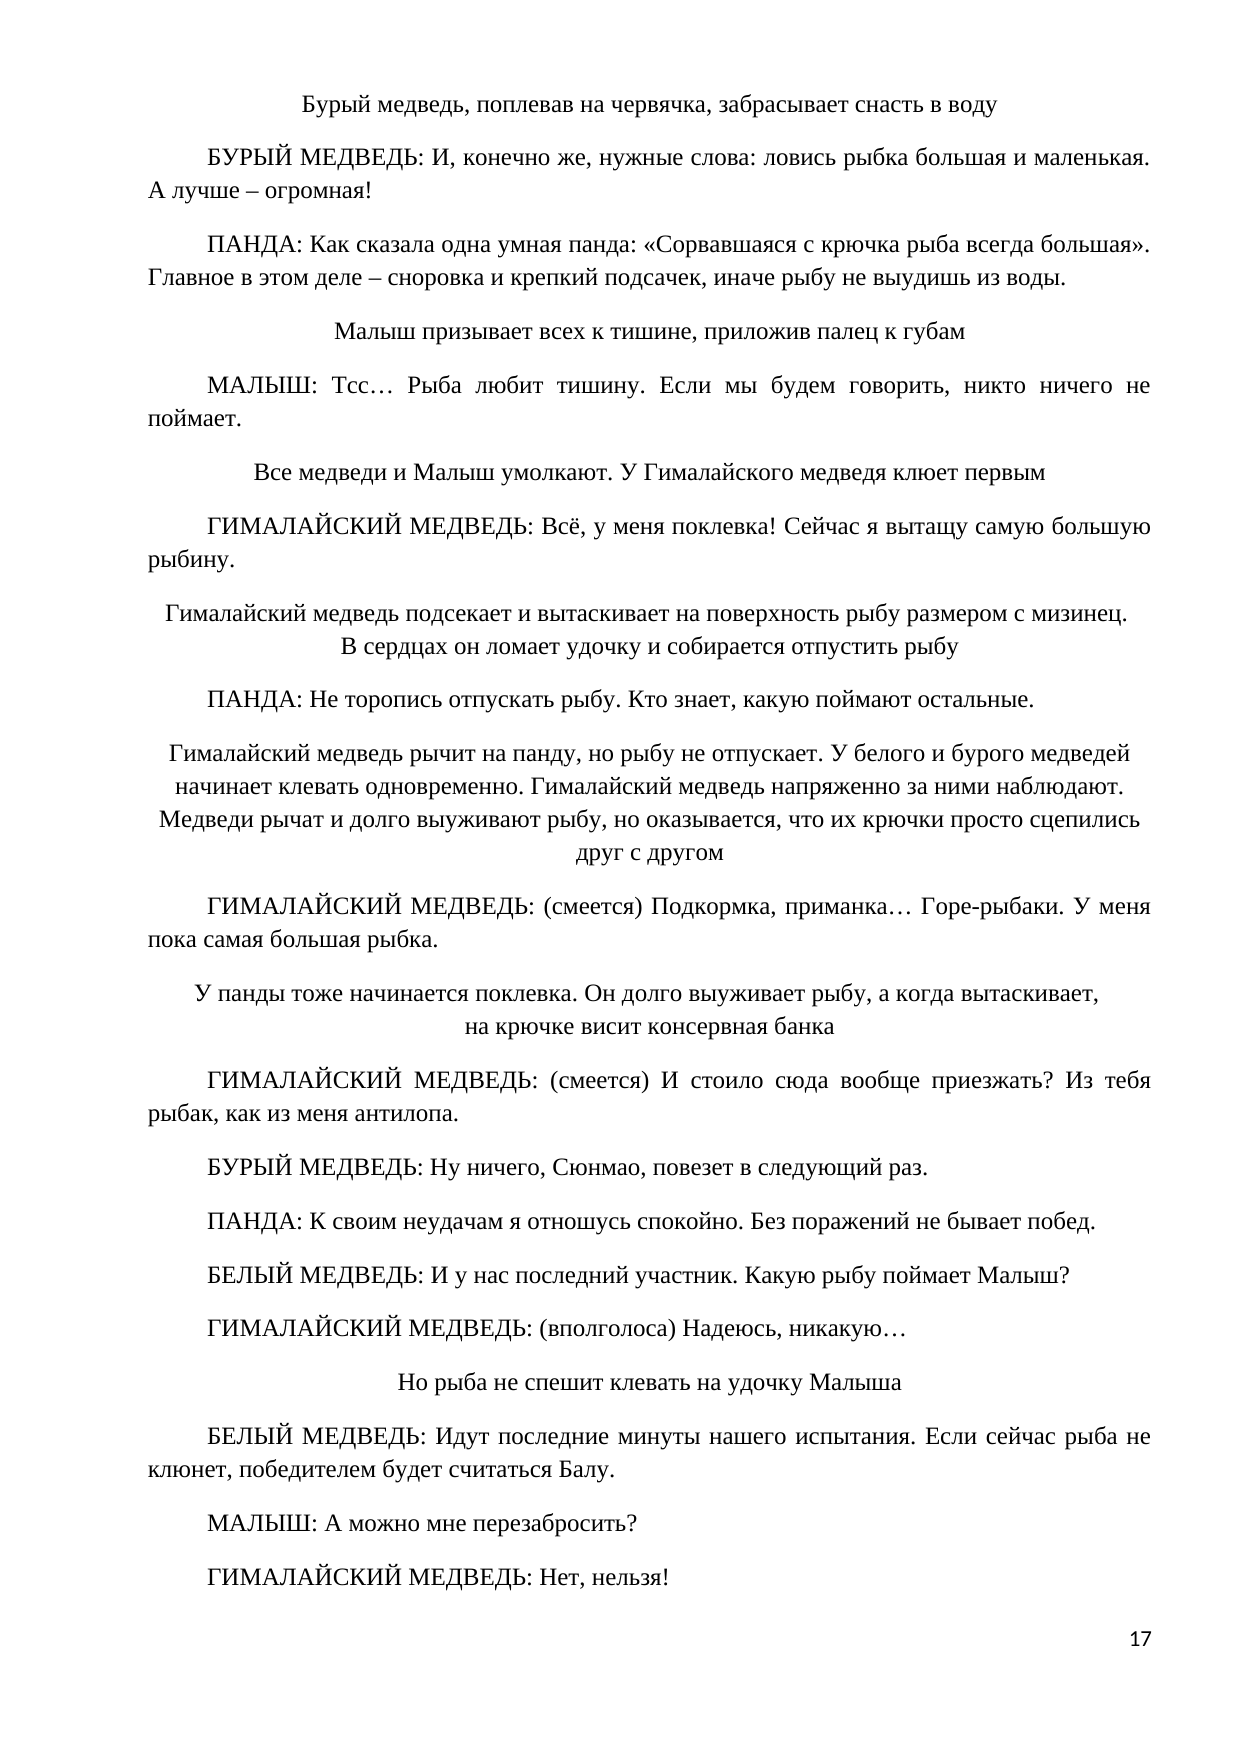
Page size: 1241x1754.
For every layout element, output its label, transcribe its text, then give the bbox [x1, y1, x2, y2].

text БУРЫЙ МЕДВЕДЬ: Ну ничего, Сюнмао, повезет в следующий раз. [148, 1152, 1152, 1181]
text Гималайский медведь рычит на панду, но рыбу не отпускает. У белого и бурого медведей начинает клевать одновременно. Гималайский медведь напряженно за ними наблюдают. Медведи рычат и долго выуживают рыбу, но оказывается, что их крючки просто сцепились друг с другом [148, 738, 1152, 866]
text ГИМАЛАЙСКИЙ МЕДВЕДЬ: Всё, у меня поклевка! Сейчас я вытащу самую большую рыбину. [148, 511, 1152, 573]
text ГИМАЛАЙСКИЙ МЕДВЕДЬ: (смеется) И стоило сюда вообще приезжать? Из тебя рыбак, как из меня антилопа. [148, 1065, 1152, 1127]
text ПАНДА: К своим неудачам я отношусь спокойно. Без поражений не бывает побед. [148, 1206, 1152, 1234]
text БУРЫЙ МЕДВЕДЬ: И, конечно же, нужные слова: ловись рыбка большая и маленькая. А лучше – огромная! [148, 142, 1152, 204]
text ПАНДА: Не торопись отпускать рыбу. Кто знает, какую поймают остальные. [148, 684, 1152, 713]
text ГИМАЛАЙСКИЙ МЕДВЕДЬ: (смеется) Подкормка, приманка… Горе-рыбаки. У меня пока самая большая рыбка. [148, 891, 1152, 953]
text Все медведи и Малыш умолкают. У Гималайского медведя клюет первым [148, 457, 1152, 486]
text БЕЛЫЙ МЕДВЕДЬ: И у нас последний участник. Какую рыбу поймает Малыш? [148, 1260, 1152, 1288]
text БЕЛЫЙ МЕДВЕДЬ: Идут последние минуты нашего испытания. Если сейчас рыба не клюнет, победителем будет считаться Балу. [148, 1421, 1152, 1483]
text Но рыба не спешит клевать на удочку Малыша [148, 1367, 1152, 1396]
text Малыш призывает всех к тишине, приложив палец к губам [148, 316, 1152, 345]
text ГИМАЛАЙСКИЙ МЕДВЕДЬ: Нет, нельзя! [148, 1562, 1152, 1591]
text МАЛЫШ: А можно мне перезабросить? [148, 1508, 1152, 1537]
text МАЛЫШ: Тсс… Рыба любит тишину. Если мы будем говорить, никто ничего не поймает. [148, 370, 1152, 432]
text У панды тоже начинается поклевка. Он долго выуживает рыбу, а когда вытаскивает, на крючке висит консервная банка [148, 978, 1152, 1040]
text Бурый медведь, поплевав на червячка, забрасывает снасть в воду [148, 89, 1152, 117]
text ПАНДА: Как сказала одна умная панда: «Сорвавшаяся с крючка рыба всегда большая». Главное в этом деле – сноровка и крепкий подсачек, иначе рыбу не выудишь из воды. [148, 229, 1152, 291]
text ГИМАЛАЙСКИЙ МЕДВЕДЬ: (вполголоса) Надеюсь, никакую… [148, 1313, 1152, 1342]
text Гималайский медведь подсекает и вытаскивает на поверхность рыбу размером с мизинец. В сердцах он ломает удочку и собирается отпустить рыбу [148, 598, 1152, 659]
